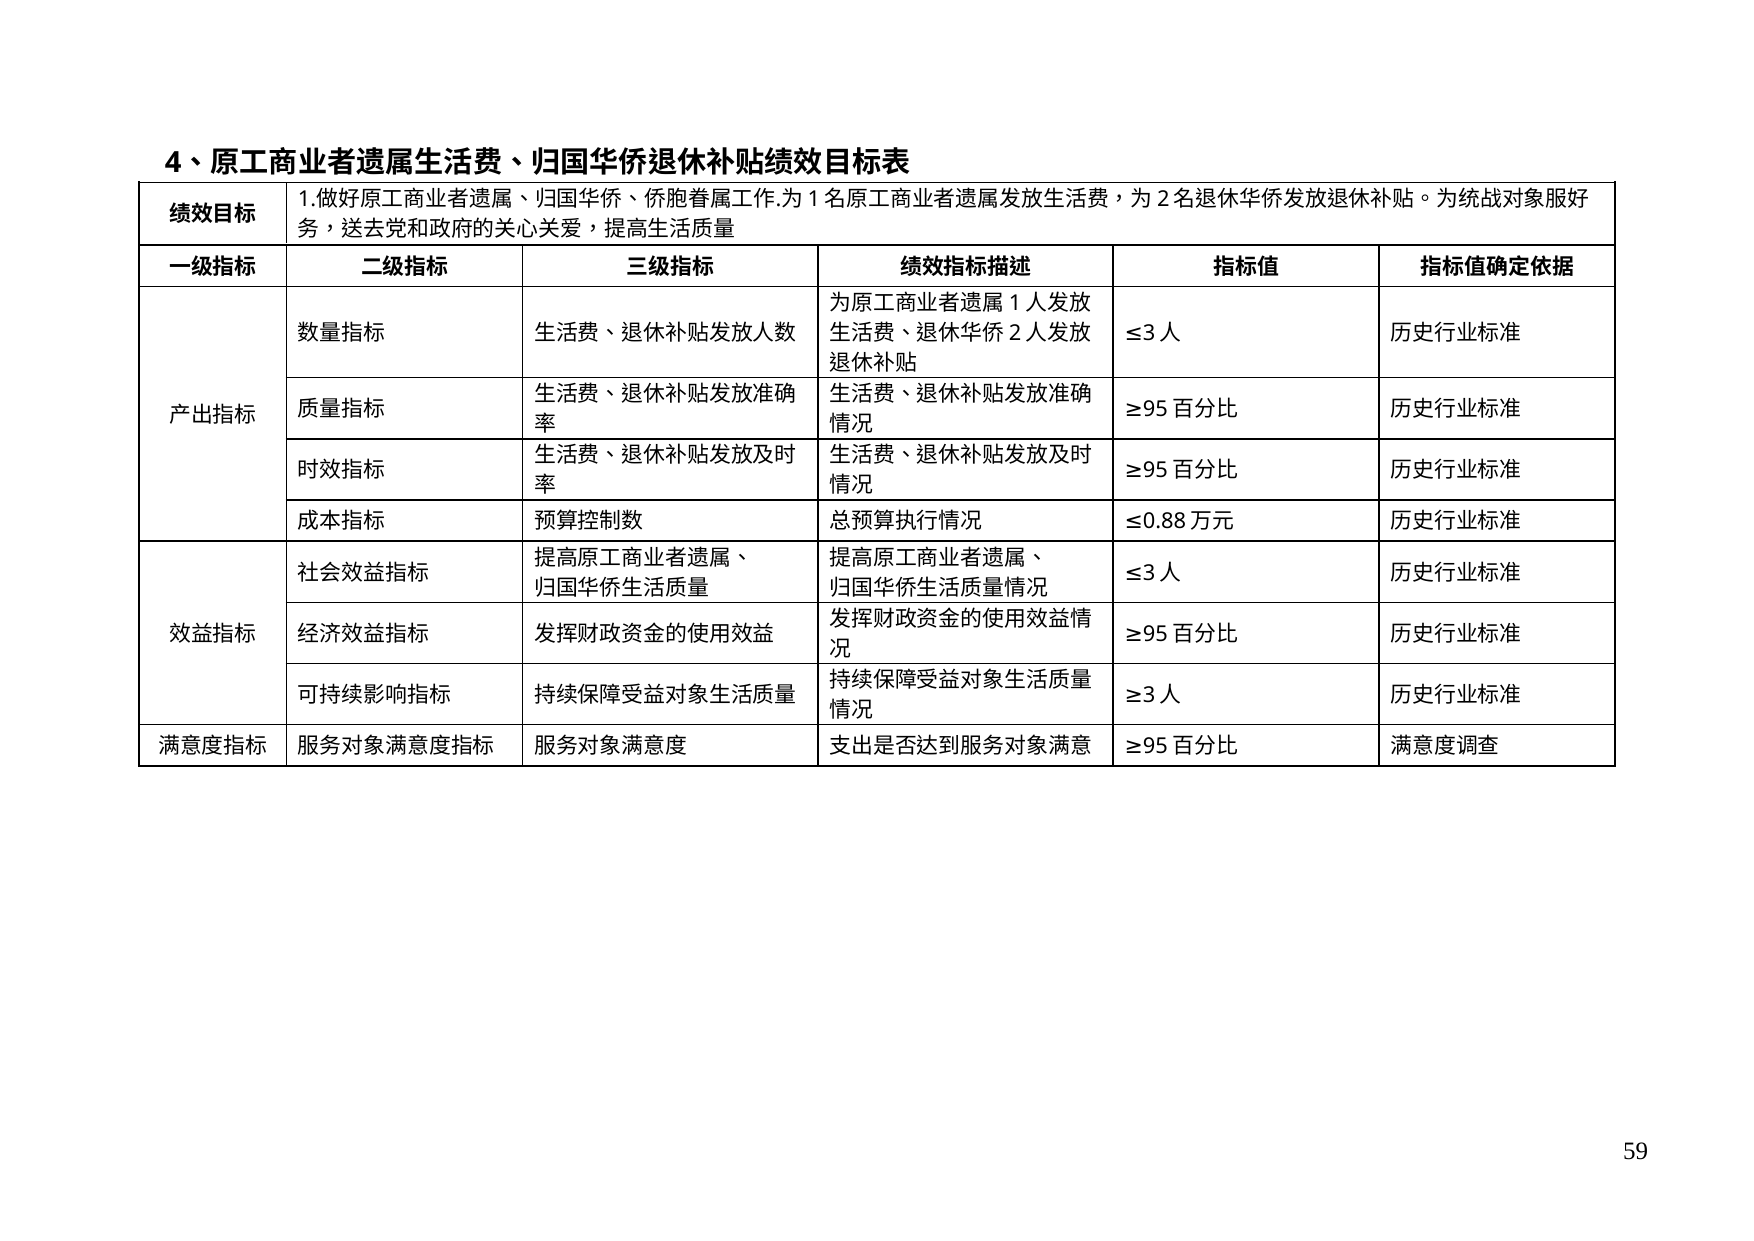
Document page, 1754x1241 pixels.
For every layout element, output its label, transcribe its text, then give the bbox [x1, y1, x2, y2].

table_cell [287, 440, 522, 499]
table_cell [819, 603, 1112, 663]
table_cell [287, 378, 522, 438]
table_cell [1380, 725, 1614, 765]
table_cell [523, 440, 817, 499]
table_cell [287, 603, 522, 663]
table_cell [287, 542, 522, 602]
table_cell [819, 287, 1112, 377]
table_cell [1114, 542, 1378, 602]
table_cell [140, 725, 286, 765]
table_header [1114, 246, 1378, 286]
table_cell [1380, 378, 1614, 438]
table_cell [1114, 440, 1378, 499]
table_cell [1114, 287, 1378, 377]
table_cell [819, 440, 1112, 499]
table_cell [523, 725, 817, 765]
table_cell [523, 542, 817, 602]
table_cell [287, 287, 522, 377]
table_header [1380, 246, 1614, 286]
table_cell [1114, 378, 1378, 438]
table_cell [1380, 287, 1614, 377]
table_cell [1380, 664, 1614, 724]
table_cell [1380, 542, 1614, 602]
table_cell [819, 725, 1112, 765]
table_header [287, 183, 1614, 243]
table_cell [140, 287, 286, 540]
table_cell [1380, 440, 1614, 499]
text 4、原工商业者遗属生活费、归国华侨退休补贴绩效目标表 [106, 142, 1648, 181]
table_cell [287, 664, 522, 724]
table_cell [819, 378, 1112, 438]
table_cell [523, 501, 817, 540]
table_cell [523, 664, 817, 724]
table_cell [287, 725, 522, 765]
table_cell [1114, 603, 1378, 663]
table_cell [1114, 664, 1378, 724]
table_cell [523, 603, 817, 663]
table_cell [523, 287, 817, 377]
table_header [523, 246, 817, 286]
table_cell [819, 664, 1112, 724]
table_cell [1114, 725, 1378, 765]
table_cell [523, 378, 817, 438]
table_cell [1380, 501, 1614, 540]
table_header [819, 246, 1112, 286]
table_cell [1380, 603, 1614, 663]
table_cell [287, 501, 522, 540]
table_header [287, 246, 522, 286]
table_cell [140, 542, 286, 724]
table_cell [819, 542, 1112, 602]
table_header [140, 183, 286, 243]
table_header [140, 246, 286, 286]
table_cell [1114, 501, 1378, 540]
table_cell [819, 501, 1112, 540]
